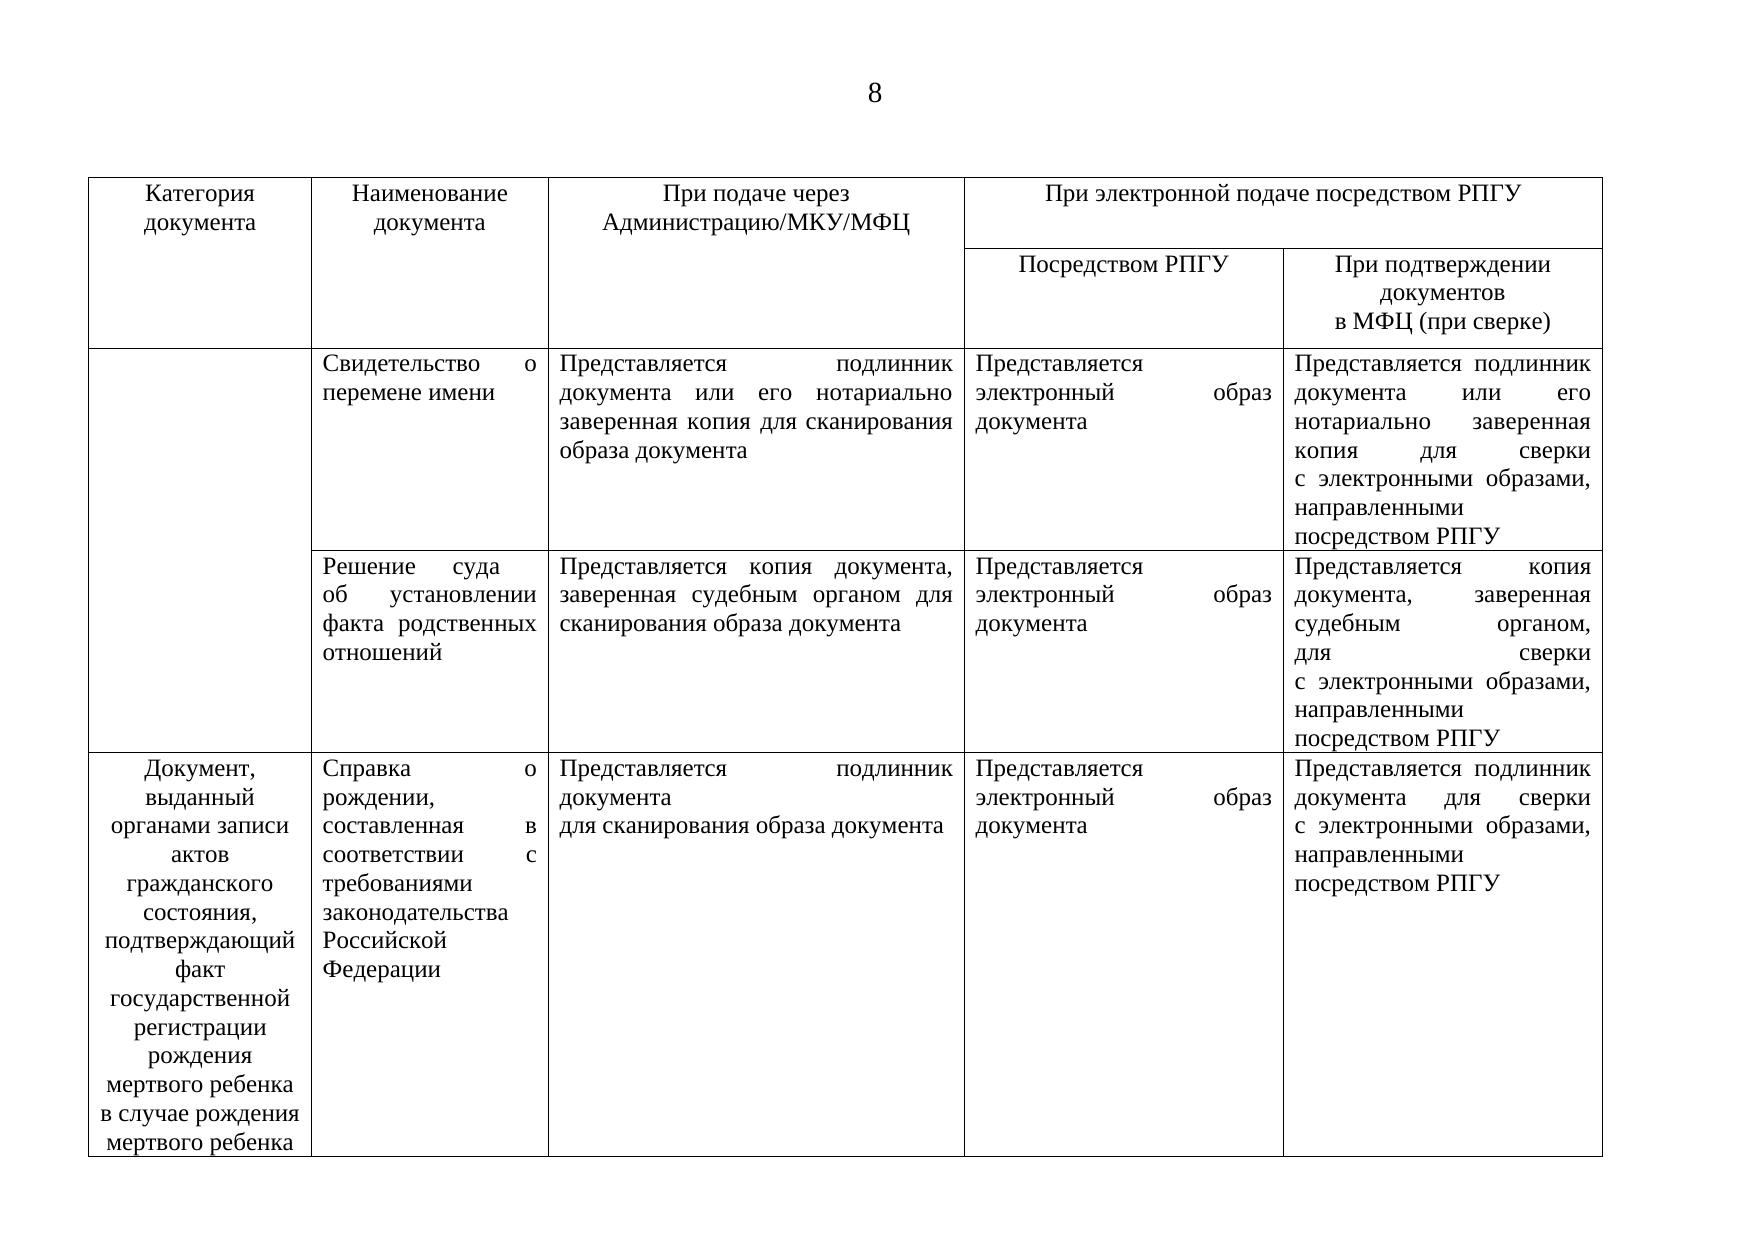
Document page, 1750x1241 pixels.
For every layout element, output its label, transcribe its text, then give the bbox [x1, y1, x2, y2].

table_cell Решение суда об установлении факта родственных отношений [312, 551, 548, 752]
table_cell Посредством РПГУ [965, 249, 1283, 347]
table_cell Представляется электронный образ документа [965, 753, 1283, 1156]
table_cell Справка о рождении, составленная в соответствии с требованиями законодательства Российской Федерации [312, 753, 548, 1156]
table_cell Представляется подлинник документа или его нотариально заверенная копия для сканирования образа документа [549, 349, 964, 550]
table_cell Свидетельство о перемене имени [312, 349, 548, 550]
table_header Категория документа [89, 178, 311, 347]
table_cell При подтверждении документов в МФЦ (при сверке) [1284, 249, 1602, 347]
table_cell Представляется подлинник документа для сканирования образа документа [549, 753, 964, 1156]
table_cell Документ, выданный органами записи актов гражданского состояния, подтверждающий факт государственной регистрации рождения мертвого ребенка в случае рождения мертвого ребенка [89, 753, 311, 1156]
table_cell Представляется электронный образ документа [965, 551, 1283, 752]
table_cell Представляется подлинник документа для сверки с электронными образами, направленными посредством РПГУ [1284, 753, 1602, 1156]
table_cell Представляется копия документа, заверенная судебным органом для сканирования образа документа [549, 551, 964, 752]
table_cell Представляется электронный образ документа [965, 349, 1283, 550]
table_header При электронной подаче посредством РПГУ [965, 178, 1602, 248]
table_header При подаче через Администрацию/МКУ/МФЦ [549, 178, 964, 347]
table_cell Представляется копия документа, заверенная судебным органом, для сверки с электронными образами, направленными посредством РПГУ [1284, 551, 1602, 752]
table_header Наименование документа [312, 178, 548, 347]
table_cell Представляется подлинник документа или его нотариально заверенная копия для сверки с электронными образами, направленными посредством РПГУ [1284, 349, 1602, 550]
